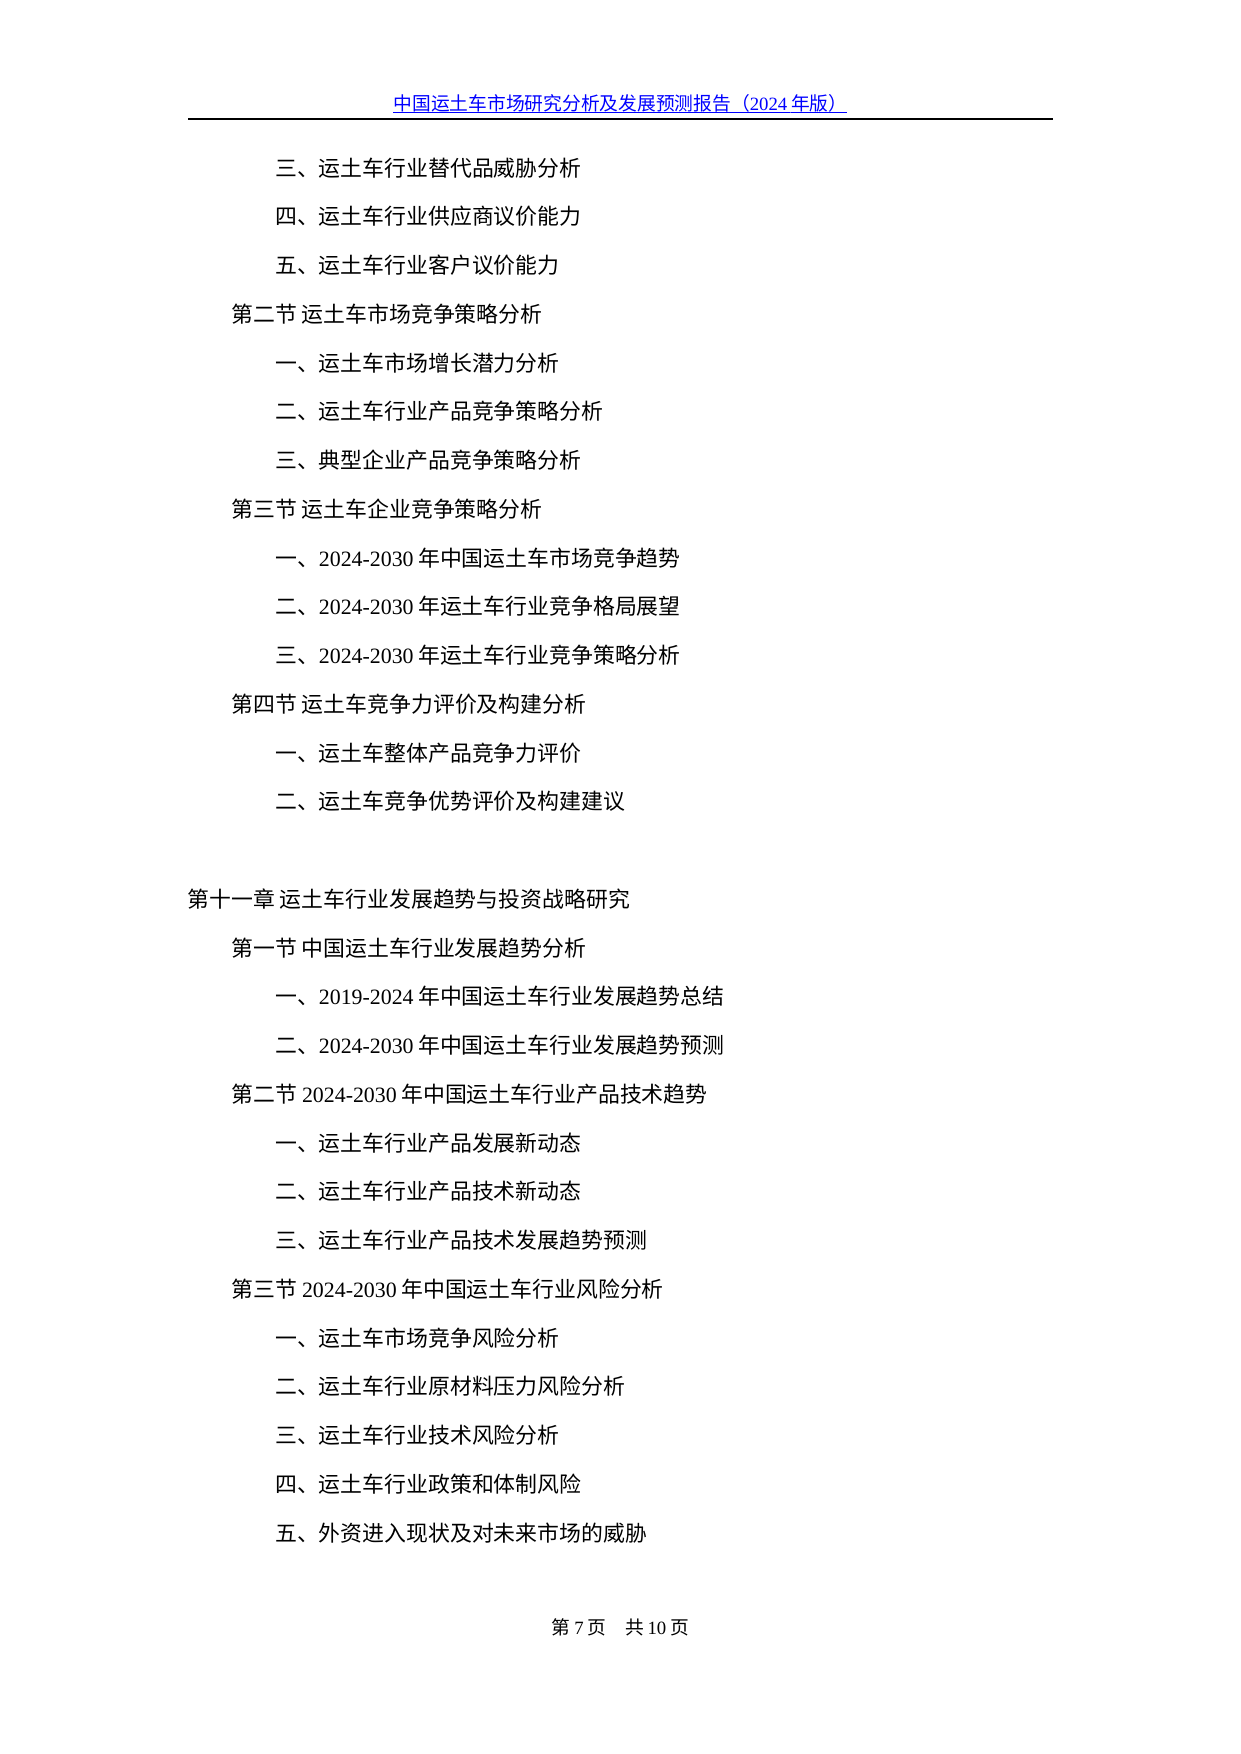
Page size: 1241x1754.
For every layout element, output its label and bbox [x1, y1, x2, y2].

text [187, 150, 1053, 1548]
